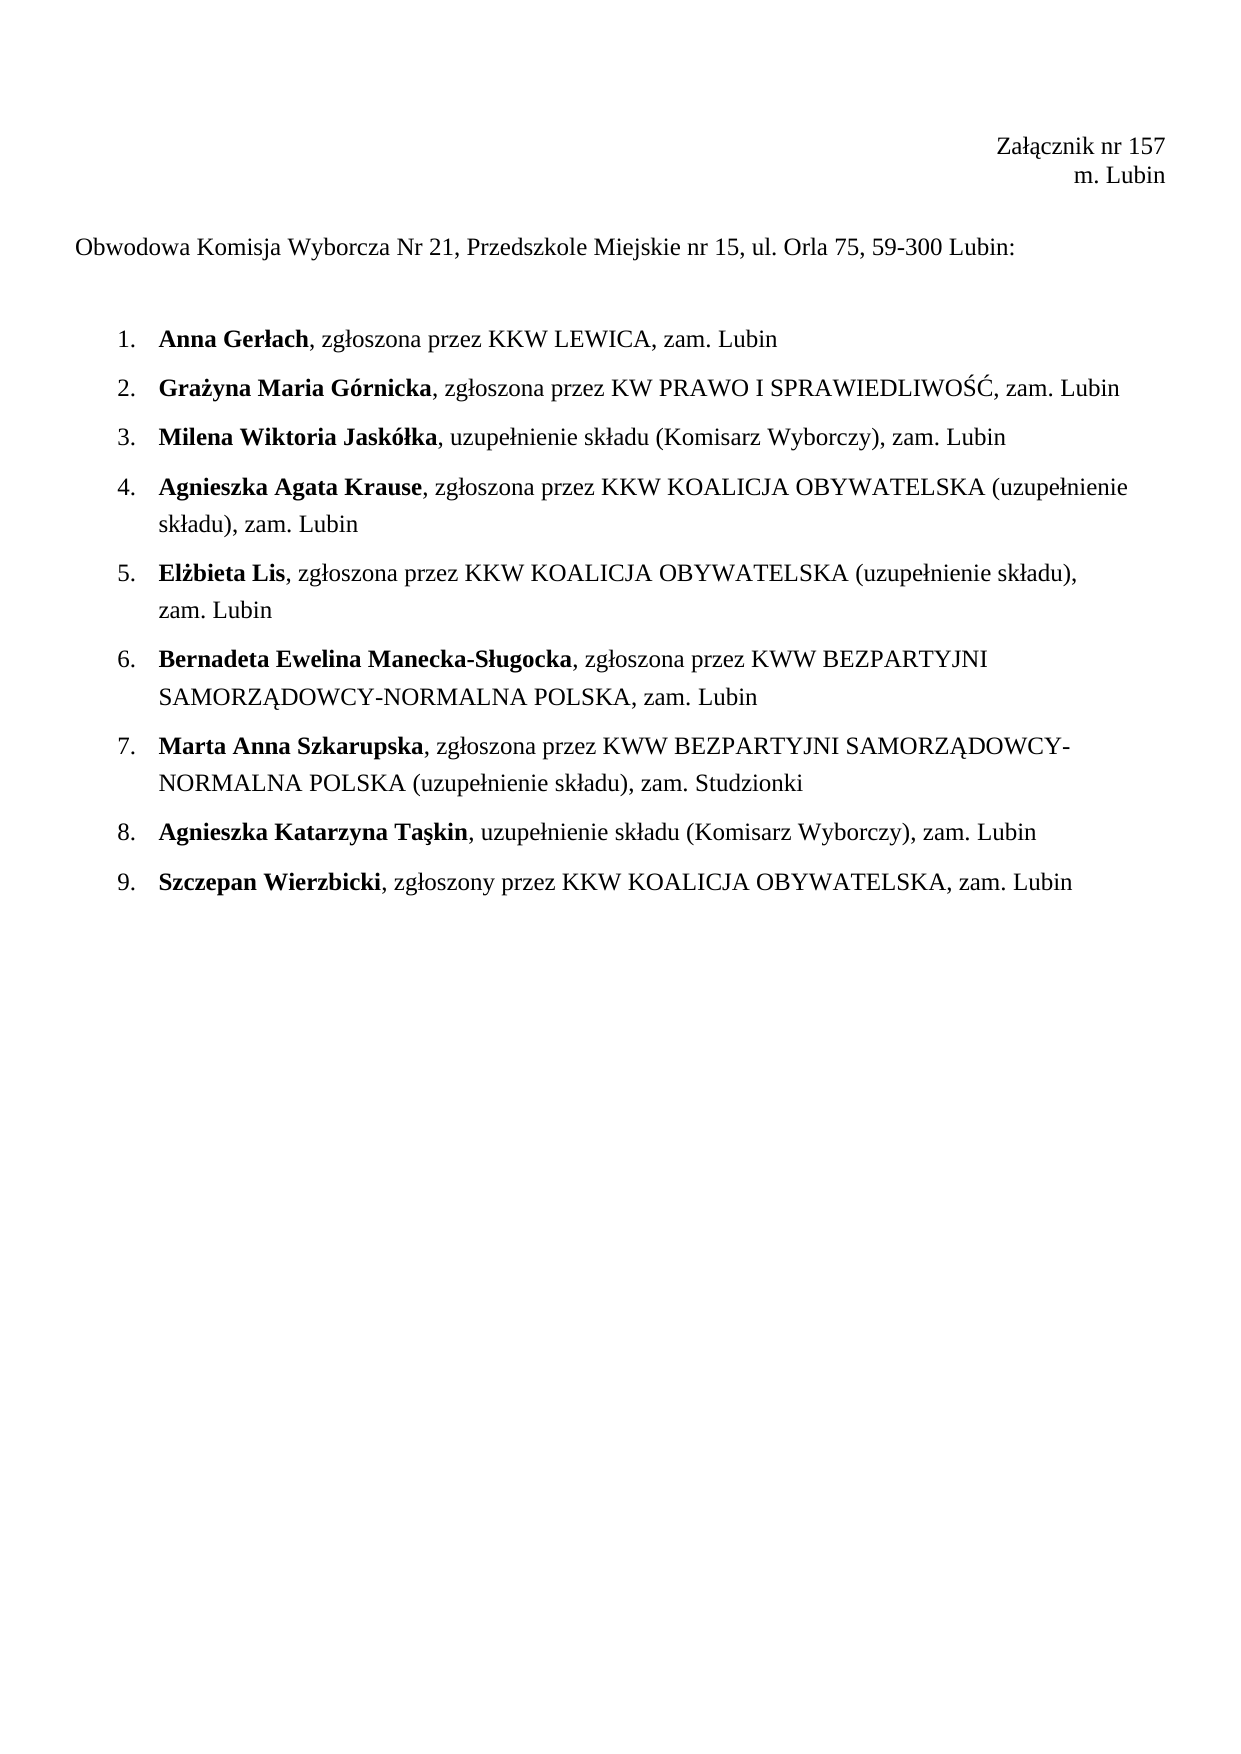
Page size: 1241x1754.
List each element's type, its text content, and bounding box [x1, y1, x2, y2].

table_cell Grażyna Maria Górnicka, zgłoszona przez KW PRAWO I SPRAWIEDLIWOŚĆ, zam. Lubin [147, 368, 1166, 417]
table_cell Szczepan Wierzbicki, zgłoszony przez KKW KOALICJA OBYWATELSKA, zam. Lubin [147, 861, 1166, 910]
table_cell 3. [74, 417, 147, 466]
table_cell 5. [74, 552, 147, 639]
table_cell Elżbieta Lis, zgłoszona przez KKW KOALICJA OBYWATELSKA (uzupełnienie składu), zam. Lubin [147, 552, 1166, 639]
table_cell 4. [74, 466, 147, 552]
table_cell 9. [74, 861, 147, 910]
table_cell 7. [74, 725, 147, 812]
table_cell Agnieszka Katarzyna Taşkin, uzupełnienie składu (Komisarz Wyborczy), zam. Lubin [147, 812, 1166, 861]
table_cell Agnieszka Agata Krause, zgłoszona przez KKW KOALICJA OBYWATELSKA (uzupełnienie składu), zam. Lubin [147, 466, 1166, 552]
table_cell Bernadeta Ewelina Manecka-Sługocka, zgłoszona przez KWW BEZPARTYJNI SAMORZĄDOWCY-NORMALNA POLSKA, zam. Lubin [147, 639, 1166, 725]
text m. Lubin [75, 160, 1165, 189]
table_cell 8. [74, 812, 147, 861]
table_header 1. [74, 318, 147, 367]
table_header Anna Gerłach, zgłoszona przez KKW LEWICA, zam. Lubin [147, 318, 1166, 367]
table_cell Marta Anna Szkarupska, zgłoszona przez KWW BEZPARTYJNI SAMORZĄDOWCY-NORMALNA POLSKA (uzupełnienie składu), zam. Studzionki [147, 725, 1166, 812]
table_cell 6. [74, 639, 147, 725]
table_cell Milena Wiktoria Jaskółka, uzupełnienie składu (Komisarz Wyborczy), zam. Lubin [147, 417, 1166, 466]
text Obwodowa Komisja Wyborcza Nr 21, Przedszkole Miejskie nr 15, ul. Orla 75, 59-300 Lubin: [75, 232, 1165, 261]
table_cell 2. [74, 368, 147, 417]
text Załącznik nr 157 [607, 131, 1165, 160]
